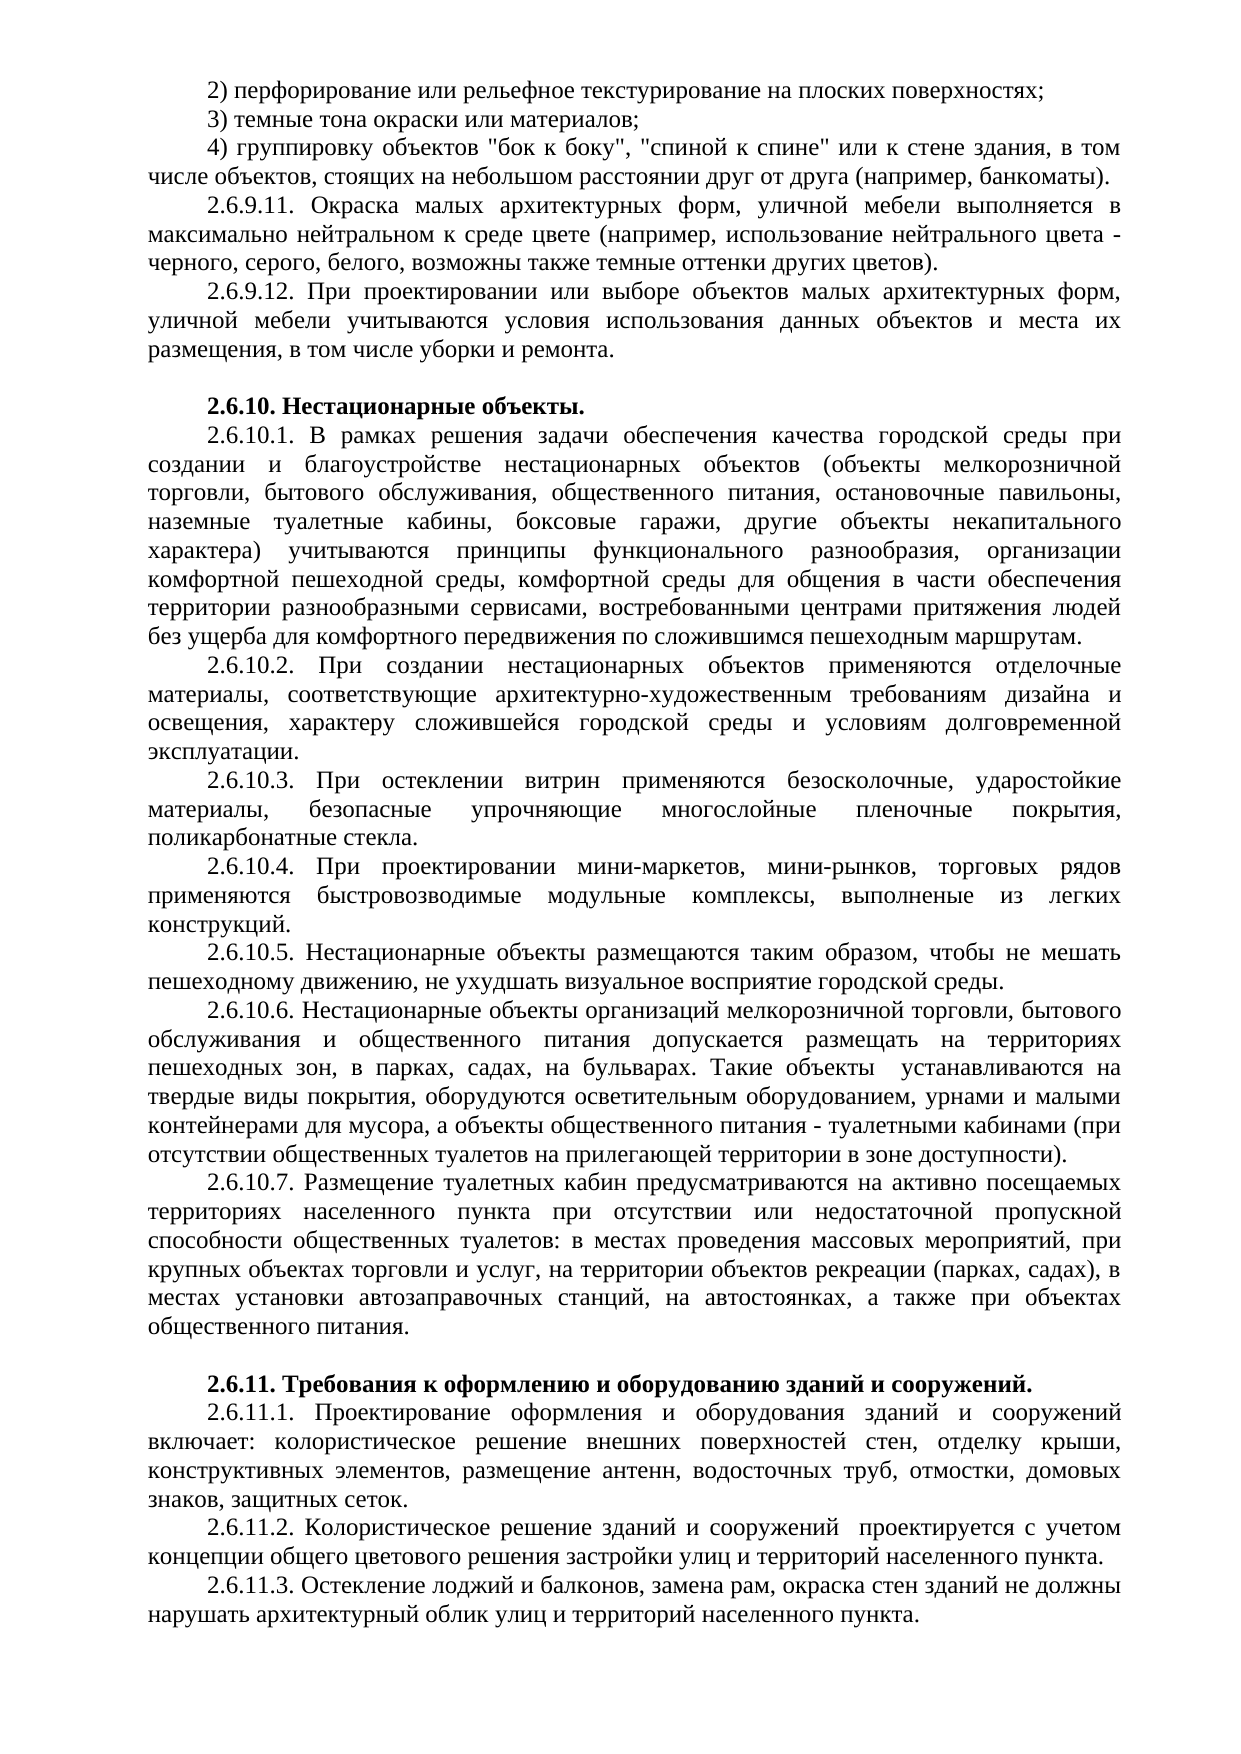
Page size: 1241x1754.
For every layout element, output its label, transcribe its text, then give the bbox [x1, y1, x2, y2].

text 2.6.9.12. При проектировании или выборе объектов малых архитектурных форм, уличной мебели учитываются условия использования данных объектов и места их размещения, в том числе уборки и ремонта. [148, 276, 1122, 362]
text 2) перфорирование или рельефное текстурирование на плоских поверхностях; [148, 75, 1122, 104]
text 2.6.10.3. При остеклении витрин применяются безосколочные, ударостойкие материалы, безопасные упрочняющие многослойные пленочные покрытия, поликарбонатные стекла. [148, 765, 1122, 851]
text 2.6.11.3. Остекление лоджий и балконов, замена рам, окраска стен зданий не должны нарушать архитектурный облик улиц и территорий населенного пункта. [148, 1570, 1122, 1627]
text 2.6.10.6. Нестационарные объекты организаций мелкорозничной торговли, бытового обслуживания и общественного питания допускается размещать на территориях пешеходных зон, в парках, садах, на бульварах. Такие объекты устанавливаются на твердые виды покрытия, оборудуются осветительным оборудованием, урнами и малыми контейнерами для мусора, а объекты общественного питания - туалетными кабинами (при отсутствии общественных туалетов на прилегающей территории в зоне доступности). [148, 995, 1122, 1167]
text 2.6.10.7. Размещение туалетных кабин предусматриваются на активно посещаемых территориях населенного пункта при отсутствии или недостаточной пропускной способности общественных туалетов: в местах проведения массовых мероприятий, при крупных объектах торговли и услуг, на территории объектов рекреации (парках, садах), в местах установки автозаправочных станций, на автостоянках, а также при объектах общественного питания. [148, 1167, 1122, 1340]
text 2.6.11.2. Колористическое решение зданий и сооружений проектируется с учетом концепции общего цветового решения застройки улиц и территорий населенного пункта. [148, 1512, 1122, 1570]
text 2.6.10.2. При создании нестационарных объектов применяются отделочные материалы, соответствующие архитектурно-художественным требованиям дизайна и освещения, характеру сложившейся городской среды и условиям долговременной эксплуатации. [148, 650, 1122, 765]
text 2.6.9.11. Окраска малых архитектурных форм, уличной мебели выполняется в максимально нейтральном к среде цвете (например, использование нейтрального цвета - черного, серого, белого, возможны также темные оттенки других цветов). [148, 190, 1122, 276]
text 2.6.11. Требования к оформлению и оборудованию зданий и сооружений. [148, 1369, 1122, 1397]
text 3) темные тона окраски или материалов; [148, 104, 1122, 132]
text 2.6.10.1. В рамках решения задачи обеспечения качества городской среды при создании и благоустройстве нестационарных объектов (объекты мелкорозничной торговли, бытового обслуживания, общественного питания, остановочные павильоны, наземные туалетные кабины, боксовые гаражи, другие объекты некапитального характера) учитываются принципы функционального разнообразия, организации комфортной пешеходной среды, комфортной среды для общения в части обеспечения территории разнообразными сервисами, востребованными центрами притяжения людей без ущерба для комфортного передвижения по сложившимся пешеходным маршрутам. [148, 420, 1122, 650]
text 2.6.10.4. При проектировании мини-маркетов, мини-рынков, торговых рядов применяются быстровозводимые модульные комплексы, выполненые из легких конструкций. [148, 851, 1122, 937]
text 4) группировку объектов "бок к боку", "спиной к спине" или к стене здания, в том числе объектов, стоящих на небольшом расстоянии друг от друга (например, банкоматы). [148, 132, 1122, 190]
text 2.6.10. Нестационарные объекты. [148, 391, 1122, 420]
text 2.6.11.1. Проектирование оформления и оборудования зданий и сооружений включает: колористическое решение внешних поверхностей стен, отделку крыши, конструктивных элементов, размещение антенн, водосточных труб, отмостки, домовых знаков, защитных сеток. [148, 1397, 1122, 1512]
text 2.6.10.5. Нестационарные объекты размещаются таким образом, чтобы не мешать пешеходному движению, не ухудшать визуальное восприятие городской среды. [148, 937, 1122, 995]
